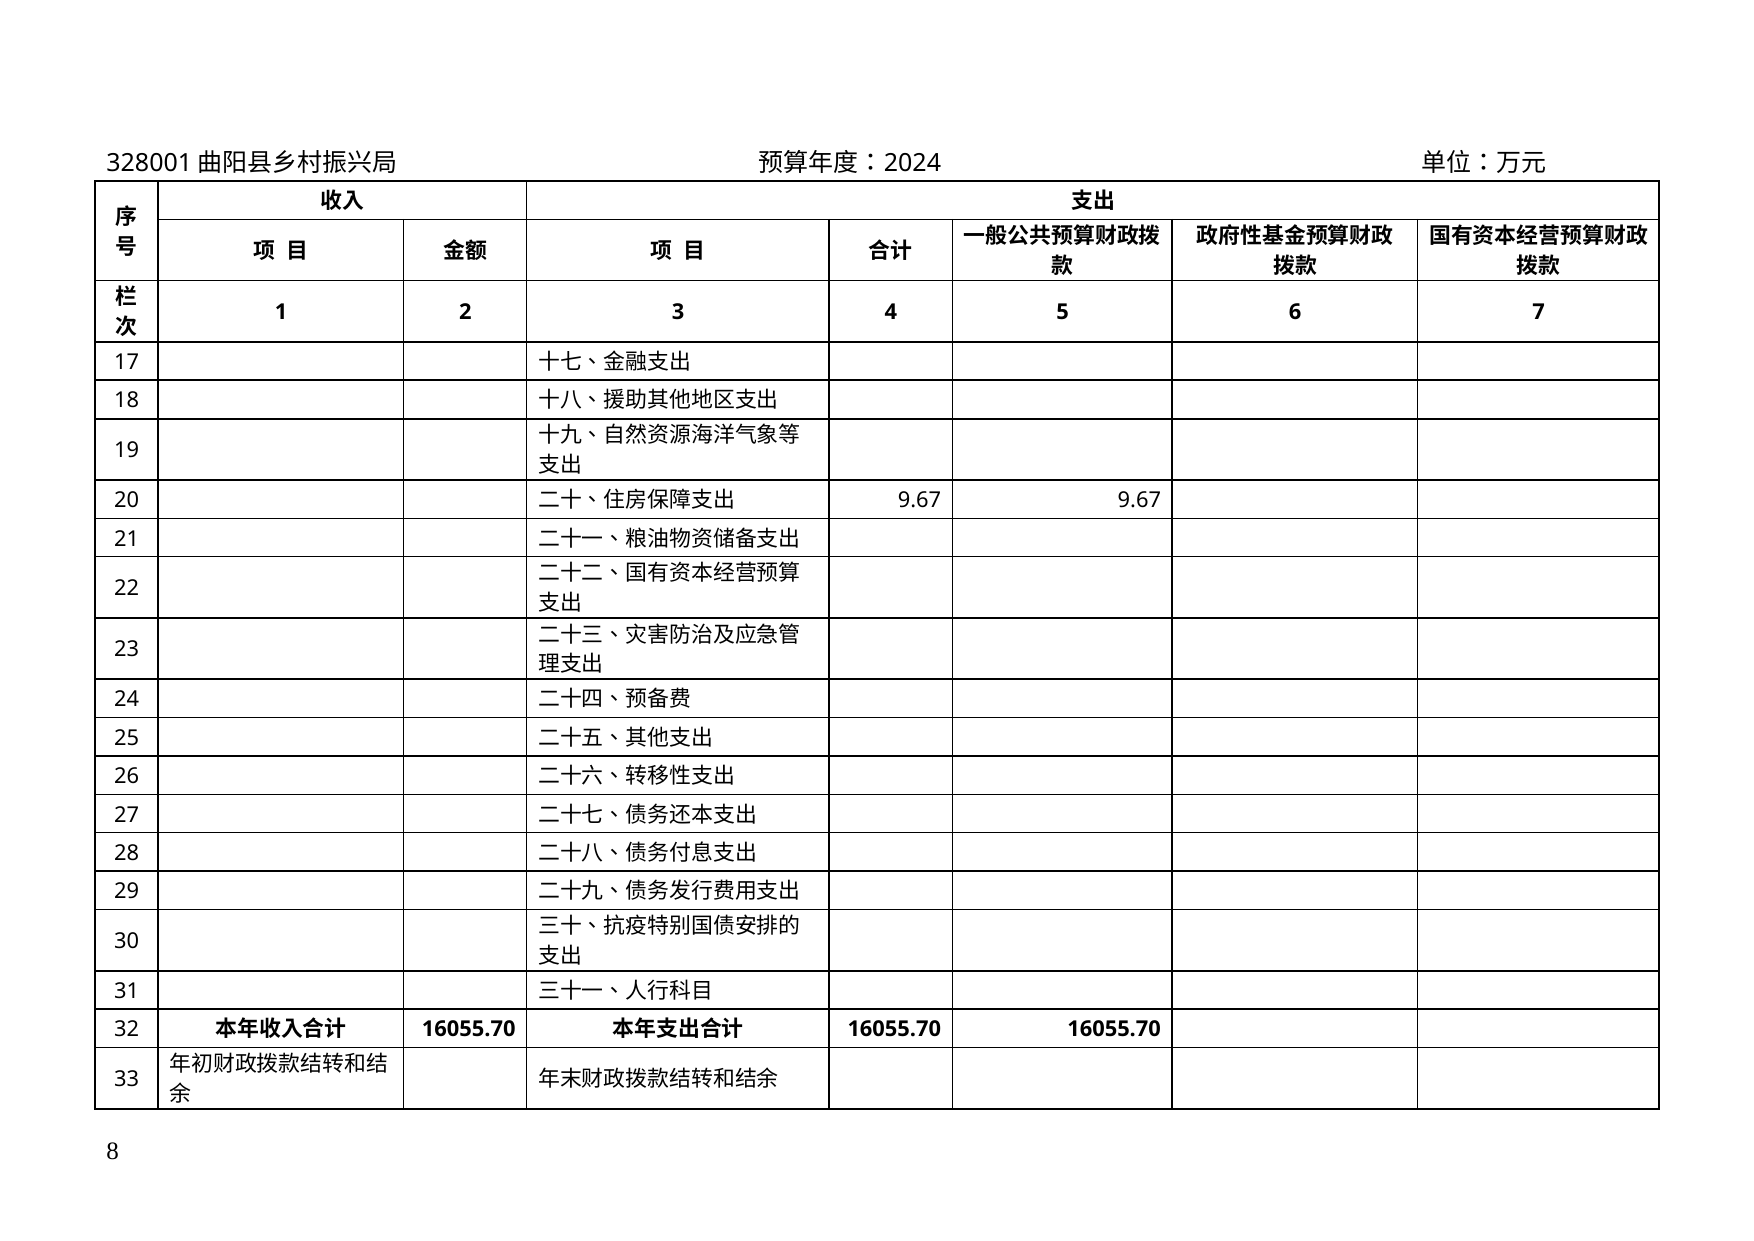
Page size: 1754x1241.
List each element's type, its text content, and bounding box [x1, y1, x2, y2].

table_cell [159, 381, 403, 418]
table_cell [1418, 795, 1658, 832]
table_cell 31 [96, 972, 157, 1008]
table_cell 项 目 [159, 220, 403, 280]
table_cell 16055.70 [953, 1010, 1171, 1047]
table_cell [1418, 833, 1658, 870]
table_cell [404, 381, 526, 418]
table_cell [953, 381, 1171, 418]
table_cell [830, 1048, 952, 1108]
table_cell [1173, 757, 1417, 793]
table_cell 20 [96, 481, 157, 517]
table_cell [1173, 343, 1417, 379]
table_cell 二十、住房保障支出 [527, 481, 828, 517]
table_cell [830, 972, 952, 1008]
table_cell 26 [96, 757, 157, 793]
table_cell 十八、援助其他地区支出 [527, 381, 828, 418]
table_cell [404, 557, 526, 617]
table_cell 三十一、人行科目 [527, 972, 828, 1008]
table_cell [953, 872, 1171, 909]
table_cell [1418, 718, 1658, 755]
table_cell [404, 795, 526, 832]
table_cell 16055.70 [404, 1010, 526, 1047]
table_cell [830, 718, 952, 755]
table_cell [1173, 557, 1417, 617]
table_cell [159, 833, 403, 870]
table_cell [1173, 481, 1417, 517]
table_cell [404, 757, 526, 793]
table_cell 18 [96, 381, 157, 418]
table_cell 十七、金融支出 [527, 343, 828, 379]
table_cell [953, 557, 1171, 617]
table_cell 二十一、粮油物资储备支出 [527, 519, 828, 556]
table_cell [1418, 381, 1658, 418]
table_cell [953, 910, 1171, 970]
table_cell [404, 718, 526, 755]
table_cell 7 [1418, 281, 1658, 341]
table_cell 28 [96, 833, 157, 870]
table_cell [830, 381, 952, 418]
table_cell 5 [953, 281, 1171, 341]
table_cell [953, 680, 1171, 717]
table_cell [159, 718, 403, 755]
table_cell [830, 619, 952, 678]
table_cell 19 [96, 420, 157, 479]
table_cell 32 [96, 1010, 157, 1047]
table_cell 3 [527, 281, 828, 341]
table_cell 二十五、其他支出 [527, 718, 828, 755]
table_cell [1173, 972, 1417, 1008]
table_cell [159, 619, 403, 678]
table_cell [159, 557, 403, 617]
table_cell [1418, 872, 1658, 909]
table_cell [1418, 1048, 1658, 1108]
table_cell 年末财政拨款结转和结余 [527, 1048, 828, 1108]
table_cell 24 [96, 680, 157, 717]
table_cell 本年支出合计 [527, 1010, 828, 1047]
table_cell 33 [96, 1048, 157, 1108]
table_cell [404, 1048, 526, 1108]
table_cell [953, 619, 1171, 678]
table_cell [830, 833, 952, 870]
table_cell 栏次 [96, 281, 157, 341]
table_cell 16055.70 [830, 1010, 952, 1047]
table_cell [404, 872, 526, 909]
table_cell [1418, 619, 1658, 678]
table_cell 27 [96, 795, 157, 832]
table_cell [159, 972, 403, 1008]
table_cell [830, 680, 952, 717]
table_cell 金额 [404, 220, 526, 280]
table_cell [159, 481, 403, 517]
table_cell [1418, 972, 1658, 1008]
table_cell 二十四、预备费 [527, 680, 828, 717]
table_cell 序号 [96, 182, 157, 280]
table_cell 本年收入合计 [159, 1010, 403, 1047]
table_cell [953, 718, 1171, 755]
table_cell [1173, 795, 1417, 832]
table_cell [1418, 420, 1658, 479]
table_cell 2 [404, 281, 526, 341]
table_cell 25 [96, 718, 157, 755]
table_cell [404, 619, 526, 678]
table_cell 22 [96, 557, 157, 617]
table_cell [1173, 519, 1417, 556]
table_cell 国有资本经营预算财政拨款 [1418, 220, 1658, 280]
table_cell [1173, 910, 1417, 970]
table_cell [159, 680, 403, 717]
table_cell 21 [96, 519, 157, 556]
table_cell [1173, 619, 1417, 678]
table_cell 29 [96, 872, 157, 909]
table_cell 23 [96, 619, 157, 678]
table_cell [404, 972, 526, 1008]
table_cell [953, 343, 1171, 379]
table_cell 支出 [527, 182, 1658, 219]
table_cell [404, 833, 526, 870]
table_cell [953, 833, 1171, 870]
table_cell [159, 795, 403, 832]
table_cell 二十三、灾害防治及应急管理支出 [527, 619, 828, 678]
table_cell 项 目 [527, 220, 828, 280]
table_cell [1418, 910, 1658, 970]
table_cell 政府性基金预算财政 拨款 [1173, 220, 1417, 280]
table_cell 二十二、国有资本经营预算支出 [527, 557, 828, 617]
table_cell [830, 795, 952, 832]
table_cell 9.67 [953, 481, 1171, 517]
table_cell 合计 [830, 220, 952, 280]
table_cell [404, 680, 526, 717]
table_cell [404, 519, 526, 556]
table_cell [953, 972, 1171, 1008]
table_cell [1418, 343, 1658, 379]
table_cell [830, 757, 952, 793]
table_cell [159, 420, 403, 479]
table_cell [953, 1048, 1171, 1108]
table_cell 十九、自然资源海洋气象等支出 [527, 420, 828, 479]
table_cell 三十、抗疫特别国债安排的支出 [527, 910, 828, 970]
table_cell 4 [830, 281, 952, 341]
table_cell [1173, 833, 1417, 870]
table_cell [830, 519, 952, 556]
table_cell [953, 795, 1171, 832]
table_header 预算年度：2024 单位：万元 [527, 143, 1658, 180]
table_cell 30 [96, 910, 157, 970]
table_cell [1173, 718, 1417, 755]
table_cell [404, 910, 526, 970]
table_header 328001曲阳县乡村振兴局 [96, 143, 526, 180]
table_cell [1173, 680, 1417, 717]
table_cell [1418, 557, 1658, 617]
table_cell [404, 481, 526, 517]
table_cell [404, 343, 526, 379]
table_cell [159, 910, 403, 970]
table_cell [1173, 872, 1417, 909]
table_cell [1173, 381, 1417, 418]
table_cell [1418, 519, 1658, 556]
table_cell 二十七、债务还本支出 [527, 795, 828, 832]
table_cell 一般公共预算财政拨款 [953, 220, 1171, 280]
table_cell [830, 420, 952, 479]
table_cell [1173, 1048, 1417, 1108]
table_cell [830, 872, 952, 909]
table_cell [830, 910, 952, 970]
table_cell [1418, 680, 1658, 717]
table_cell 二十八、债务付息支出 [527, 833, 828, 870]
table_cell 二十九、债务发行费用支出 [527, 872, 828, 909]
table_cell 年初财政拨款结转和结余 [159, 1048, 403, 1108]
table_cell [1173, 1010, 1417, 1047]
table_cell [1418, 481, 1658, 517]
table_cell 9.67 [830, 481, 952, 517]
table_cell [830, 343, 952, 379]
table_cell [953, 420, 1171, 479]
table_cell [953, 757, 1171, 793]
table_cell [1418, 1010, 1658, 1047]
table_cell [830, 557, 952, 617]
table_cell 6 [1173, 281, 1417, 341]
table_cell [159, 519, 403, 556]
table_cell 17 [96, 343, 157, 379]
table_cell [159, 343, 403, 379]
table_cell 收入 [159, 182, 526, 219]
table_cell [159, 757, 403, 793]
table_cell [404, 420, 526, 479]
table_cell [159, 872, 403, 909]
table_cell [1173, 420, 1417, 479]
table_cell 1 [159, 281, 403, 341]
table_cell [953, 519, 1171, 556]
table_cell 二十六、转移性支出 [527, 757, 828, 793]
table_cell [1418, 757, 1658, 793]
